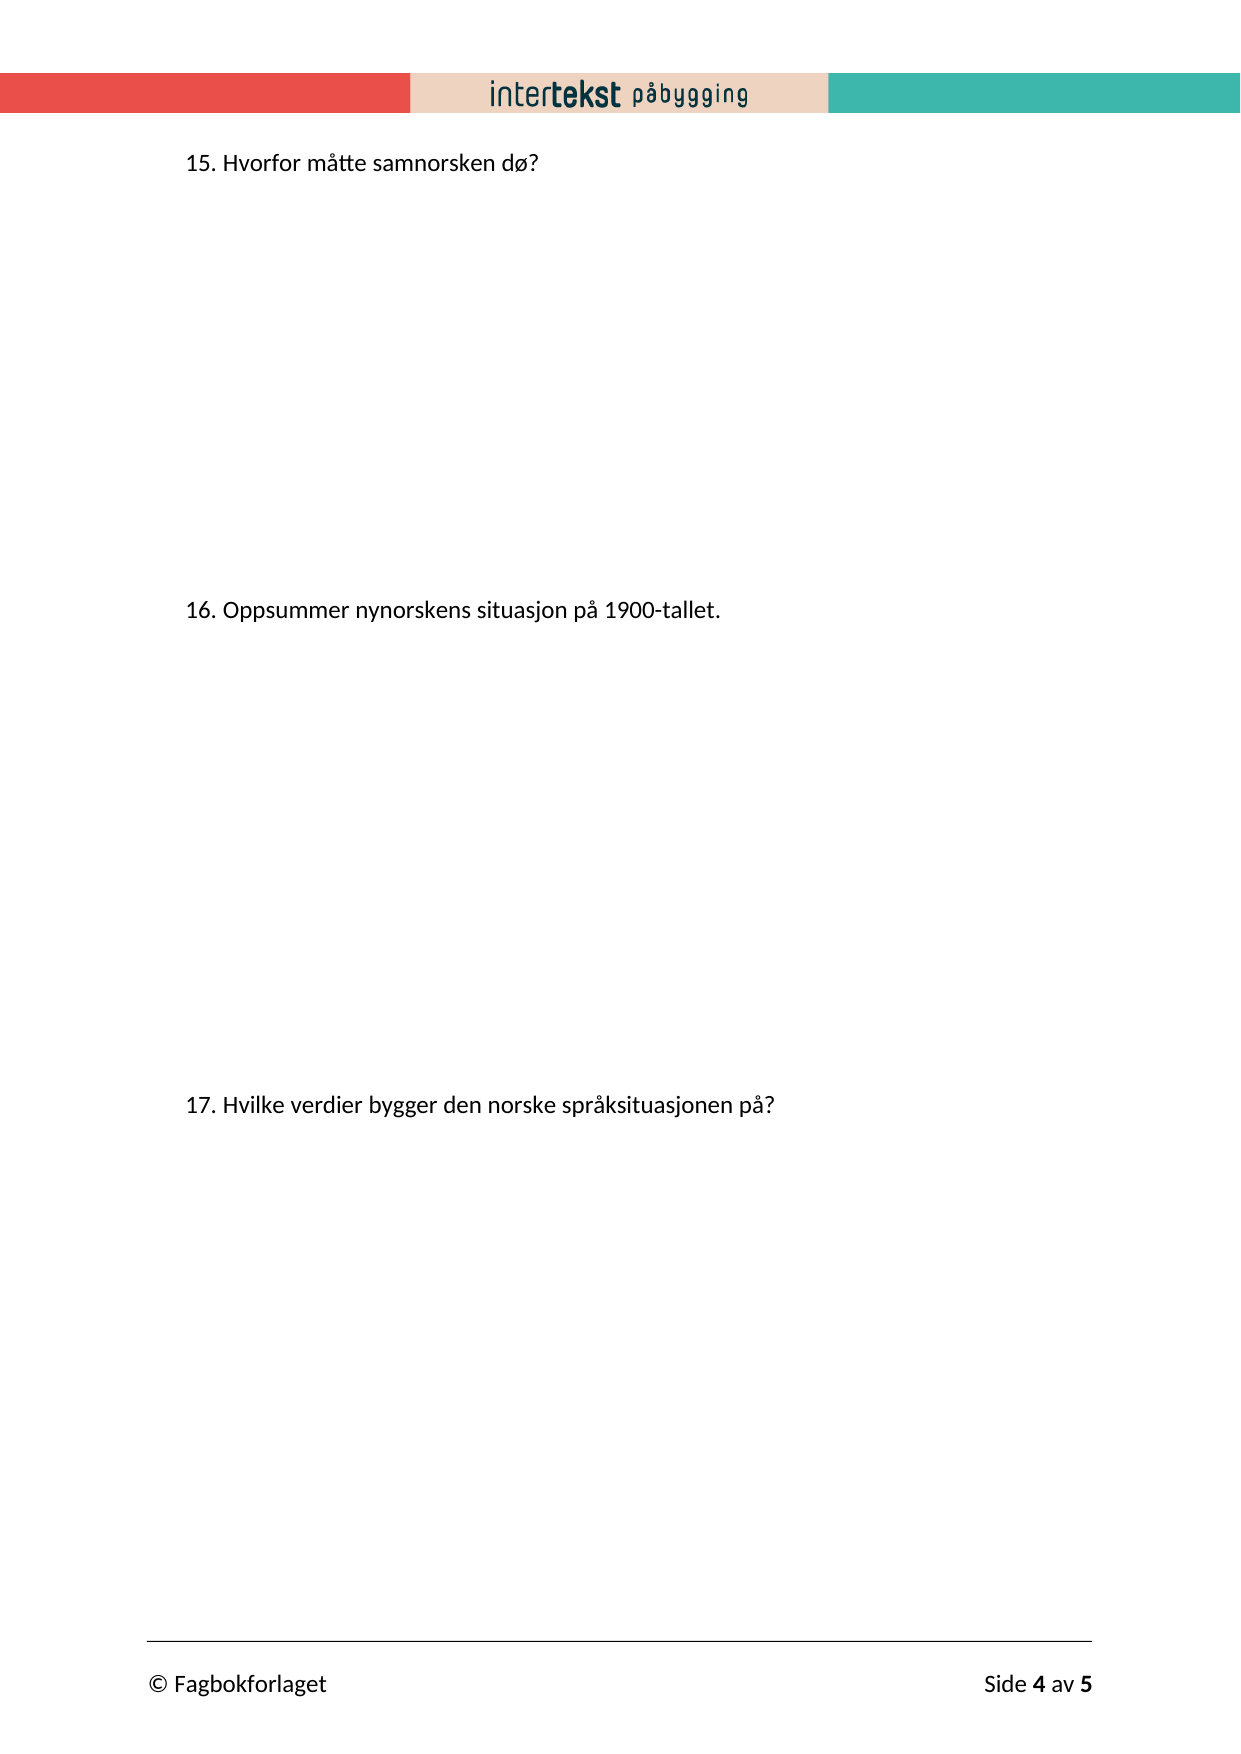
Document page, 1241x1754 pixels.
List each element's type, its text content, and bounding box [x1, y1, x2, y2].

list Hvilke verdier bygger den norske språksituasjonen på? [185, 1090, 1093, 1120]
list Oppsummer nynorskens situasjon på 1900-tallet. [185, 594, 1093, 624]
list Hvorfor måtte samnorsken dø? [185, 148, 1093, 178]
picture [0, 73, 1241, 113]
